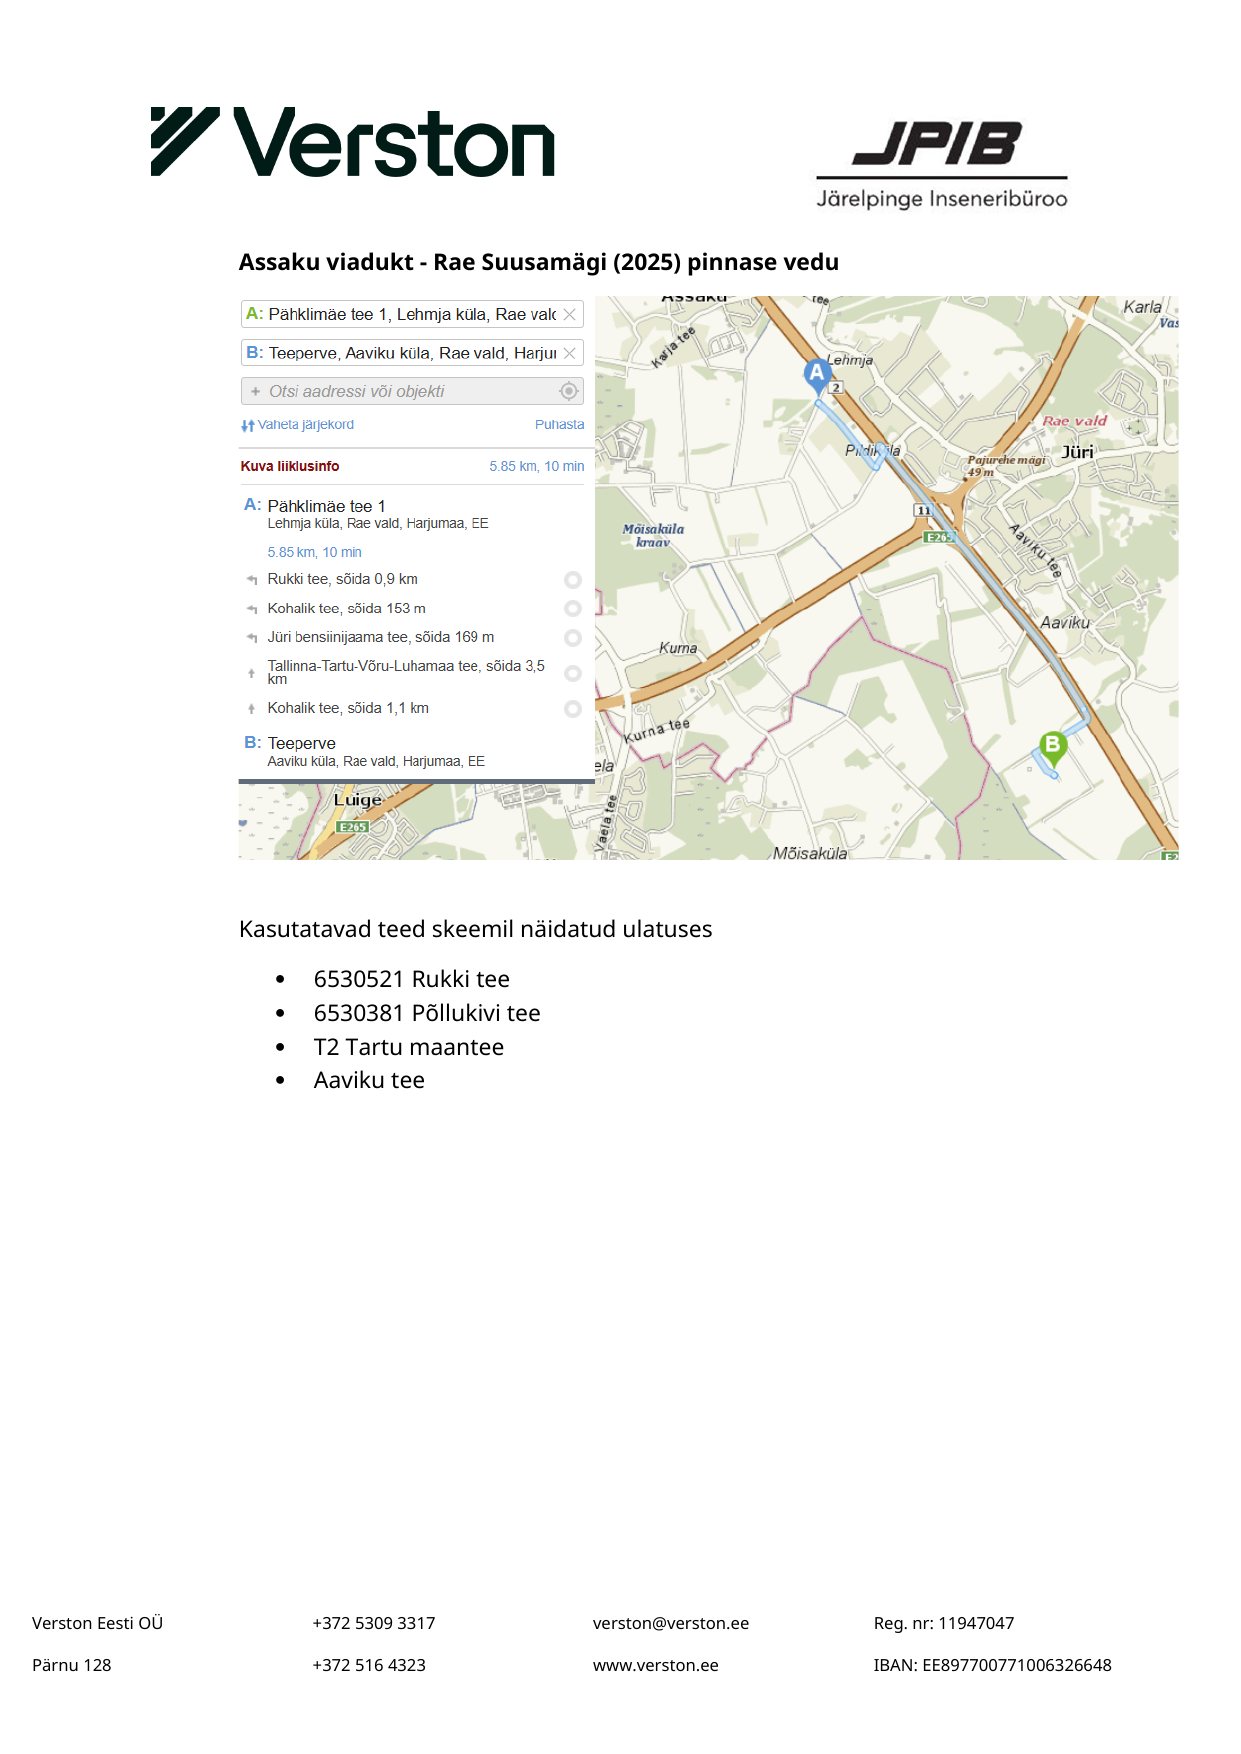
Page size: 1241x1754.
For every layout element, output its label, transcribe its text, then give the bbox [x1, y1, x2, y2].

text Assaku viadukt - Rae Suusamägi (2025) pinnase vedu [239, 246, 1090, 278]
list T2 Tartu maantee [276, 1031, 1090, 1062]
picture [800, 73, 1091, 228]
text Kasutatavad teed skeemil näidatud ulatuses [239, 913, 1090, 944]
list 6530381 Põllukivi tee [276, 997, 1090, 1028]
picture [150, 107, 555, 177]
picture [238, 296, 1179, 860]
list 6530521 Rukki tee [276, 963, 1090, 994]
list Aaviku tee [276, 1064, 1090, 1096]
